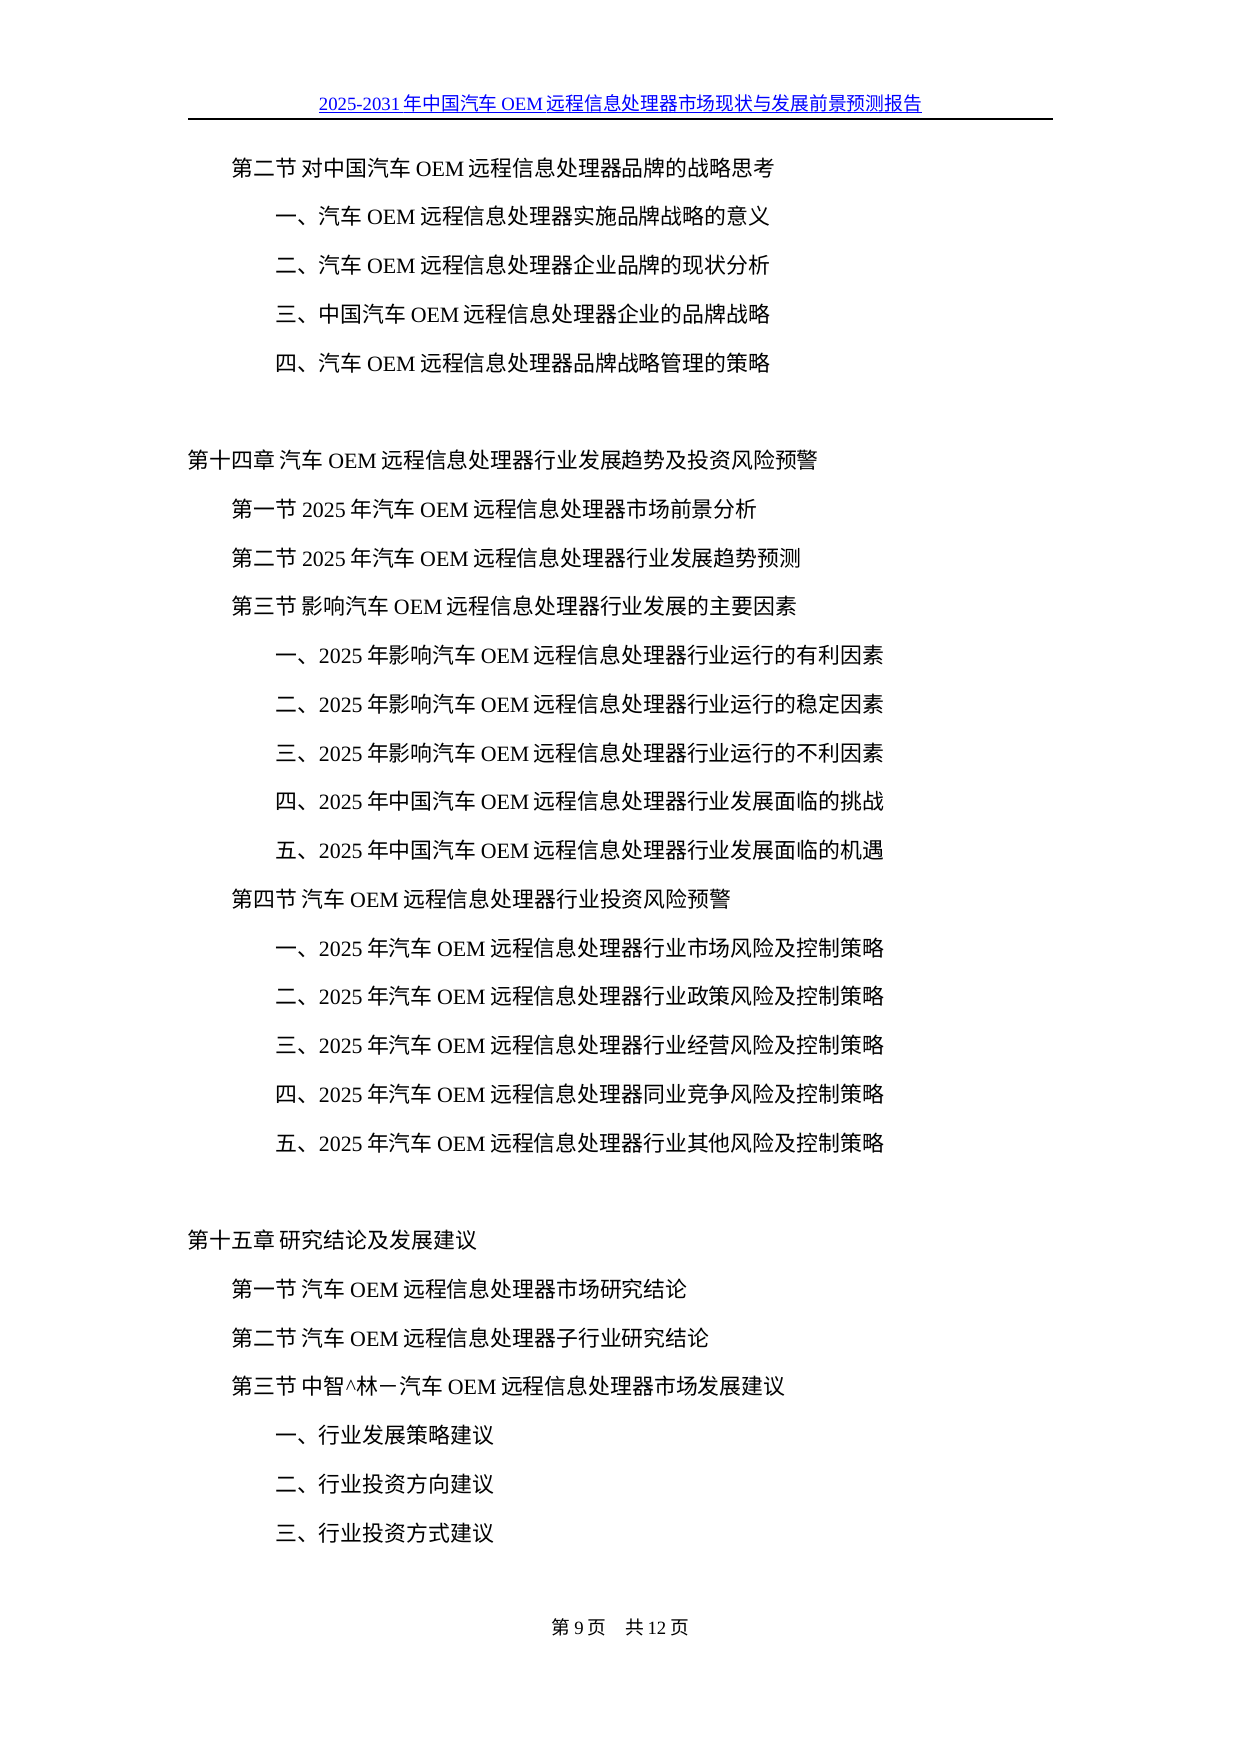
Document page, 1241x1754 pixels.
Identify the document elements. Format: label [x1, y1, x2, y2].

text [187, 150, 1053, 1548]
